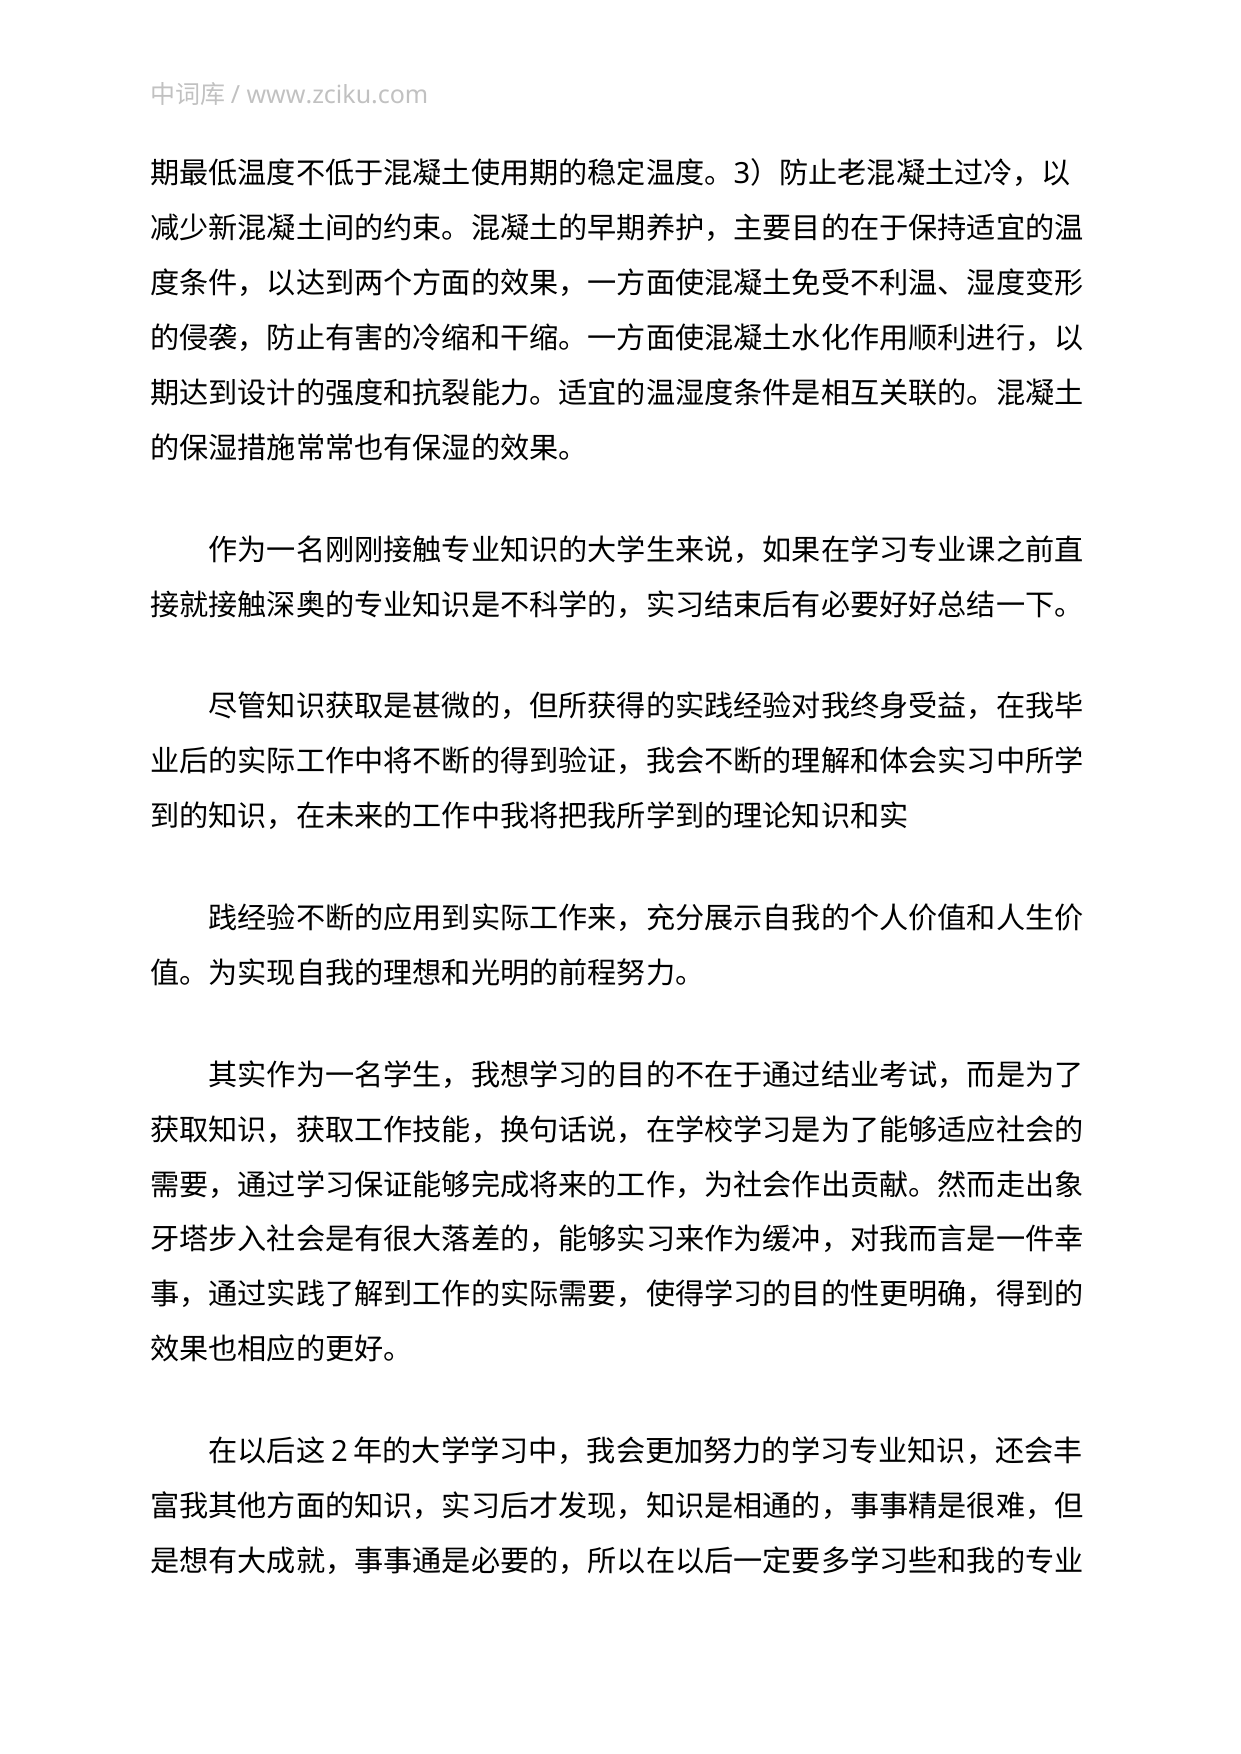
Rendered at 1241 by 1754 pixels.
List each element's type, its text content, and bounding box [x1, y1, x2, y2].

text 作为一名刚刚接触专业知识的大学生来说，如果在学习专业课之前直接就接触深奥的专业知识是不科学的，实习结束后有必要好好总结一下。 [150, 526, 1090, 623]
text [150, 150, 1090, 467]
text 尽管知识获取是甚微的，但所获得的实践经验对我终身受益，在我毕业后的实际工作中将不断的得到验证，我会不断的理解和体会实习中所学到的知识，在未来的工作中我将把我所学到的理论知识和实 [150, 683, 1090, 835]
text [150, 1427, 1090, 1580]
text 其实作为一名学生，我想学习的目的不在于通过结业考试，而是为了获取知识，获取工作技能，换句话说，在学校学习是为了能够适应社会的需要，通过学习保证能够完成将来的工作，为社会作出贡献。然而走出象牙塔步入社会是有很大落差的，能够实习来作为缓冲，对我而言是一件幸事，通过实践了解到工作的实际需要，使得学习的目的性更明确，得到的效果也相应的更好。 [150, 1051, 1090, 1368]
text 践经验不断的应用到实际工作来，充分展示自我的个人价值和人生价值。为实现自我的理想和光明的前程努力。 [150, 894, 1090, 992]
